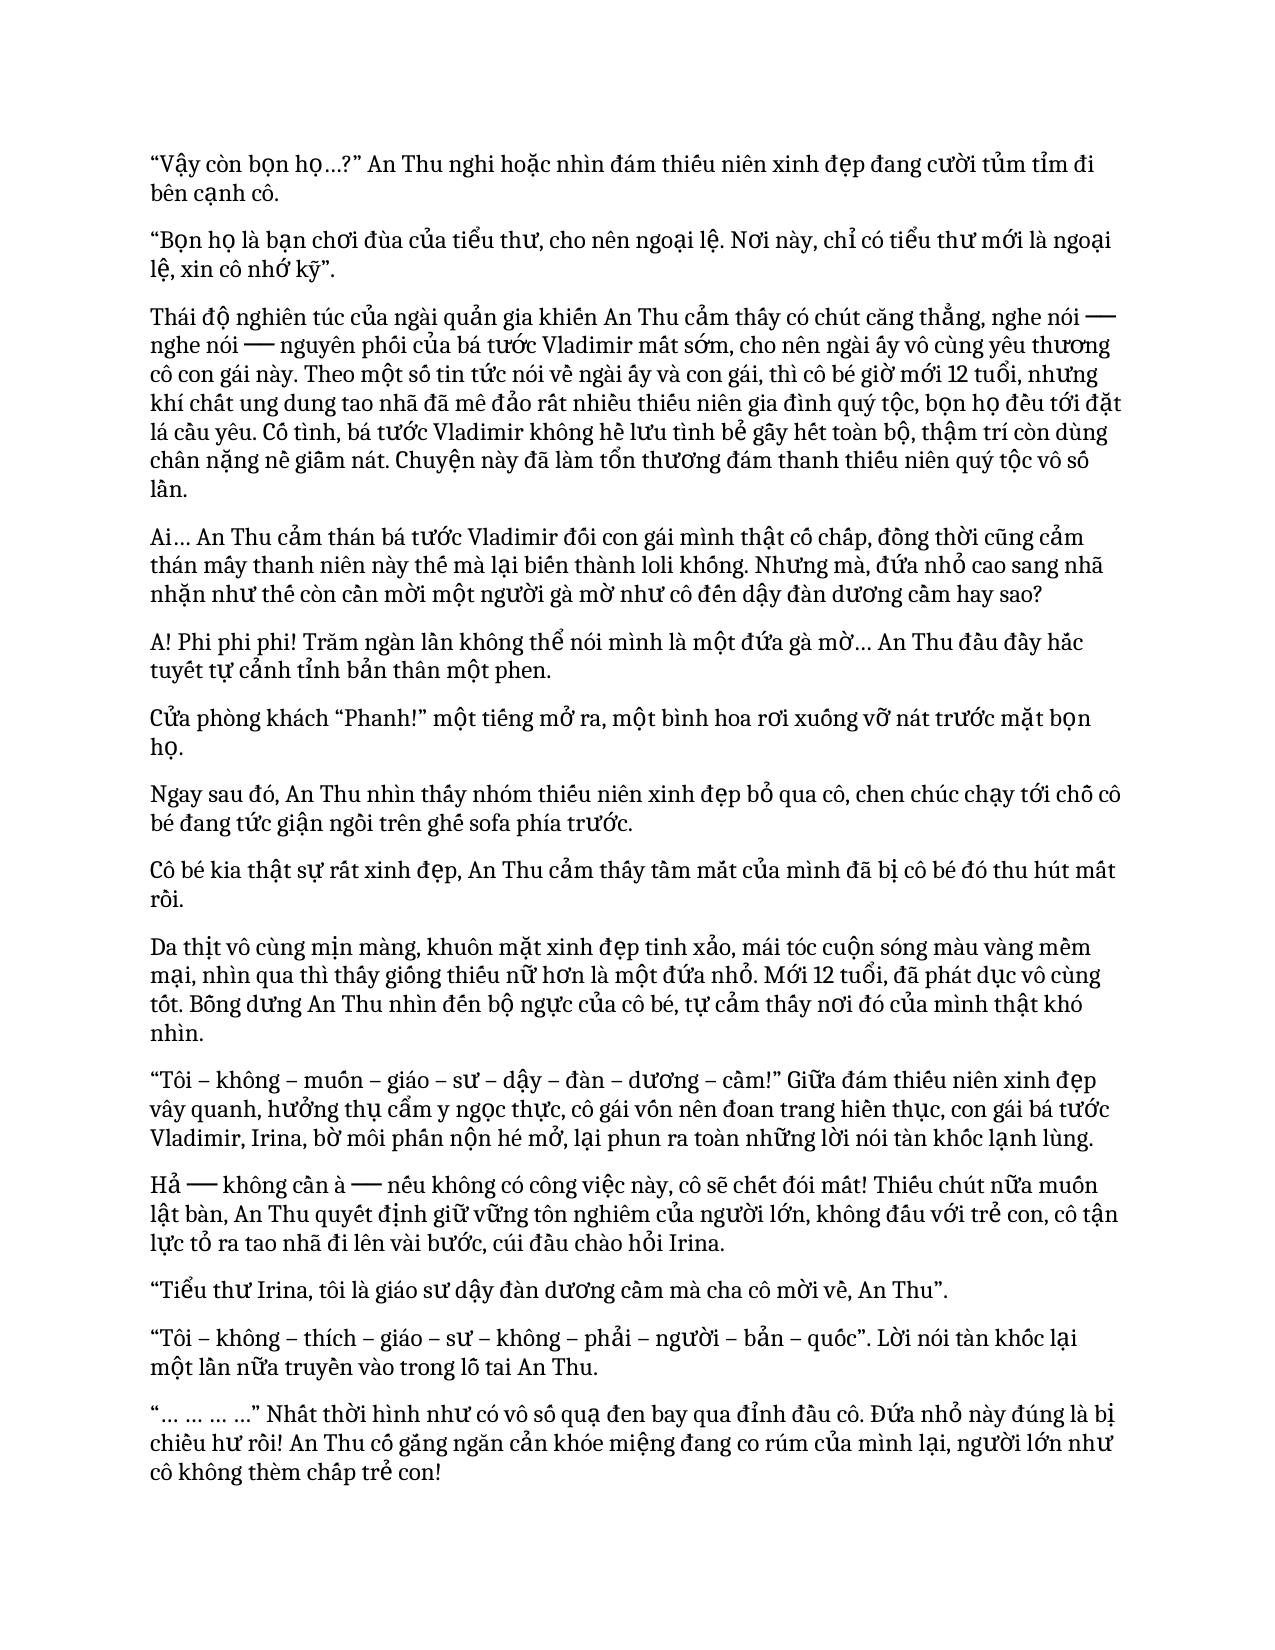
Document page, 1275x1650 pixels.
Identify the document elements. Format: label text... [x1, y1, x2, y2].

text Cô bé kia thật sự rất xinh đẹp, An Thu cảm thấy tầm mắt của mình đã bị cô bé đó thu hút mất rồi. [150, 856, 1125, 914]
text Thái độ nghiên túc của ngài quản gia khiến An Thu cảm thấy có chút căng thẳng, nghe nói ── nghe nói ── nguyên phối của bá tước Vladimir mất sớm, cho nên ngài ấy vô cùng yêu thương cô con gái này. Theo một số tin tức nói về ngài ấy và con gái, thì cô bé giờ mới 12 tuổi, nhưng khí chất ung dung tao nhã đã mê đảo rất nhiều thiếu niên gia đình quý tộc, bọn họ đều tới đặt lá cầu yêu. Cố tình, bá tước Vladimir không hề lưu tình bẻ gẫy hết toàn bộ, thậm trí còn dùng chân nặng nề giẫm nát. Chuyện này đã làm tổn thương đám thanh thiếu niên quý tộc vô số lần. [150, 302, 1125, 504]
text “Bọn họ là bạn chơi đùa của tiểu thư, cho nên ngoại lệ. Nơi này, chỉ có tiểu thư mới là ngoại lệ, xin cô nhớ kỹ”. [150, 226, 1125, 284]
text Ai… An Thu cảm thán bá tước Vladimir đối con gái mình thật cố chấp, đồng thời cũng cảm thán mấy thanh niên này thế mà lại biến thành loli khống. Nhưng mà, đứa nhỏ cao sang nhã nhặn như thế còn cần mời một người gà mờ như cô đến dậy đàn dương cầm hay sao? [150, 522, 1125, 609]
text “… … … …” Nhất thời hình như có vô số quạ đen bay qua đỉnh đầu cô. Đứa nhỏ này đúng là bị chiều hư rồi! An Thu cố gắng ngăn cản khóe miệng đang co rúm của mình lại, người lớn như cô không thèm chấp trẻ con! [150, 1400, 1125, 1486]
text Ngay sau đó, An Thu nhìn thấy nhóm thiếu niên xinh đẹp bỏ qua cô, chen chúc chạy tới chỗ cô bé đang tức giận ngồi trên ghế sofa phía trước. [150, 780, 1125, 837]
text “Vậy còn bọn họ…?” An Thu nghi hoặc nhìn đám thiếu niên xinh đẹp đang cười tủm tỉm đi bên cạnh cô. [150, 150, 1125, 207]
text “Tôi – không – muốn – giáo – sư – dậy – đàn – dương – cầm!” Giữa đám thiếu niên xinh đẹp vây quanh, hưởng thụ cẩm y ngọc thực, cô gái vốn nên đoan trang hiền thục, con gái bá tước Vladimir, Irina, bờ môi phấn nộn hé mở, lại phun ra toàn những lời nói tàn khốc lạnh lùng. [150, 1066, 1125, 1152]
text A! Phi phi phi! Trăm ngàn lần không thể nói mình là một đứa gà mờ… An Thu đầu đầy hắc tuyết tự cảnh tỉnh bản thân một phen. [150, 627, 1125, 685]
text Hả ── không cần à ── nếu không có công việc này, cô sẽ chết đói mất! Thiếu chút nữa muốn lật bàn, An Thu quyết định giữ vững tôn nghiêm của người lớn, không đấu với trẻ con, cô tận lực tỏ ra tao nhã đi lên vài bước, cúi đầu chào hỏi Irina. [150, 1171, 1125, 1257]
text “Tiểu thư Irina, tôi là giáo sư dậy đàn dương cầm mà cha cô mời về, An Thu”. [150, 1276, 1125, 1305]
text “Tôi – không – thích – giáo – sư – không – phải – người – bản – quốc”. Lời nói tàn khốc lại một lần nữa truyền vào trong lỗ tai An Thu. [150, 1324, 1125, 1381]
text Da thịt vô cùng mịn màng, khuôn mặt xinh đẹp tinh xảo, mái tóc cuộn sóng màu vàng mềm mại, nhìn qua thì thấy giống thiếu nữ hơn là một đứa nhỏ. Mới 12 tuổi, đã phát dục vô cùng tốt. Bỗng dưng An Thu nhìn đến bộ ngực của cô bé, tự cảm thấy nơi đó của mình thật khó nhìn. [150, 932, 1125, 1047]
text Cửa phòng khách “Phanh!” một tiếng mở ra, một bình hoa rơi xuống vỡ nát trước mặt bọn họ. [150, 704, 1125, 761]
